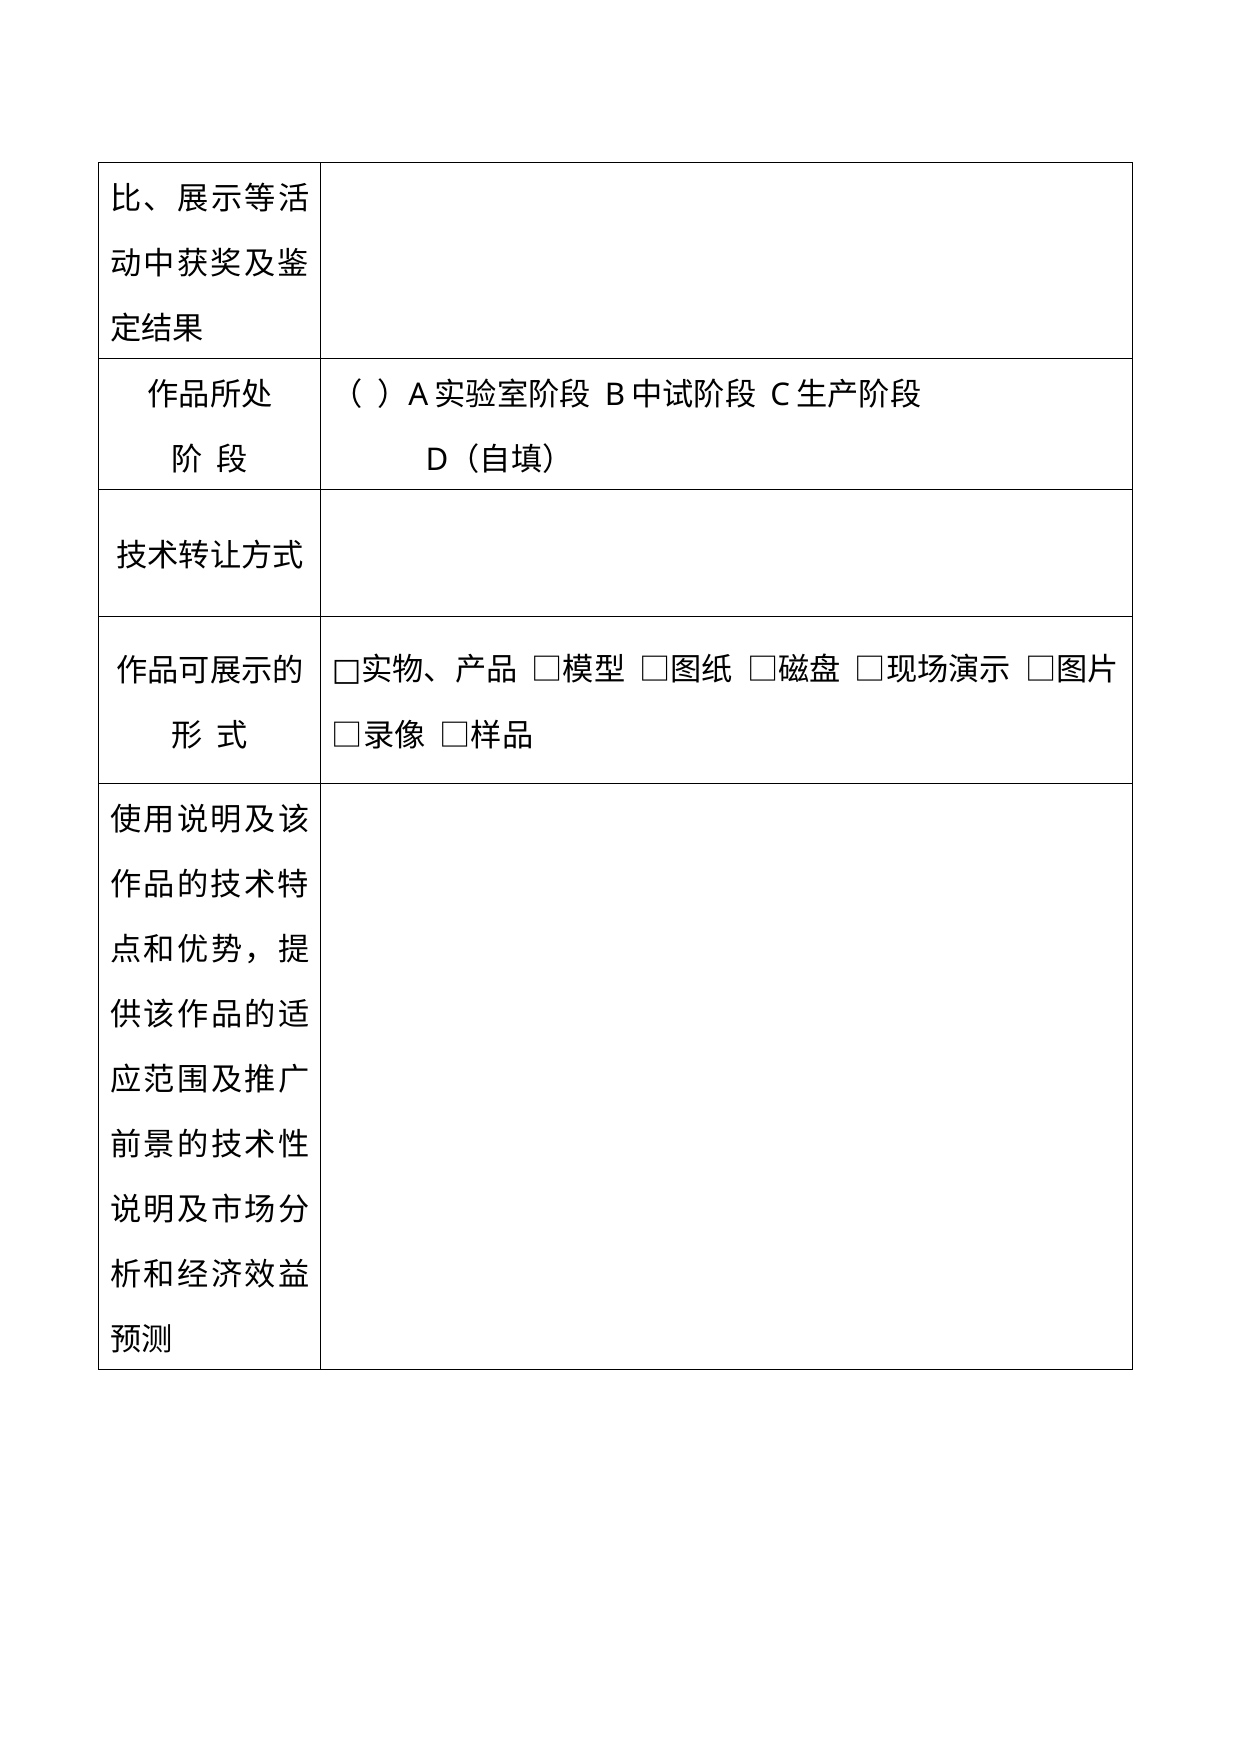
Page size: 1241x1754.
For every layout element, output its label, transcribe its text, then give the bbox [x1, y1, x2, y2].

table_cell 作品可展示的 形 式 [99, 617, 320, 783]
table_cell 技术转让方式 [99, 490, 320, 616]
table_cell 使用说明及该作品的技术特点和优势，提供该作品的适应范围及推广前景的技术性说明及市场分析和经济效益预测 [99, 784, 320, 1369]
table_cell （ ）A实验室阶段 B中试阶段 C生产阶段 D（自填） [321, 359, 1132, 489]
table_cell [99, 163, 320, 358]
table_cell [321, 784, 1132, 1369]
table_cell [321, 163, 1132, 358]
table_cell □实物、产品 □模型 □图纸 □磁盘 □现场演示 □图片 □录像 □样品 [321, 617, 1132, 783]
table_cell [321, 490, 1132, 616]
table_cell 作品所处 阶 段 [99, 359, 320, 489]
